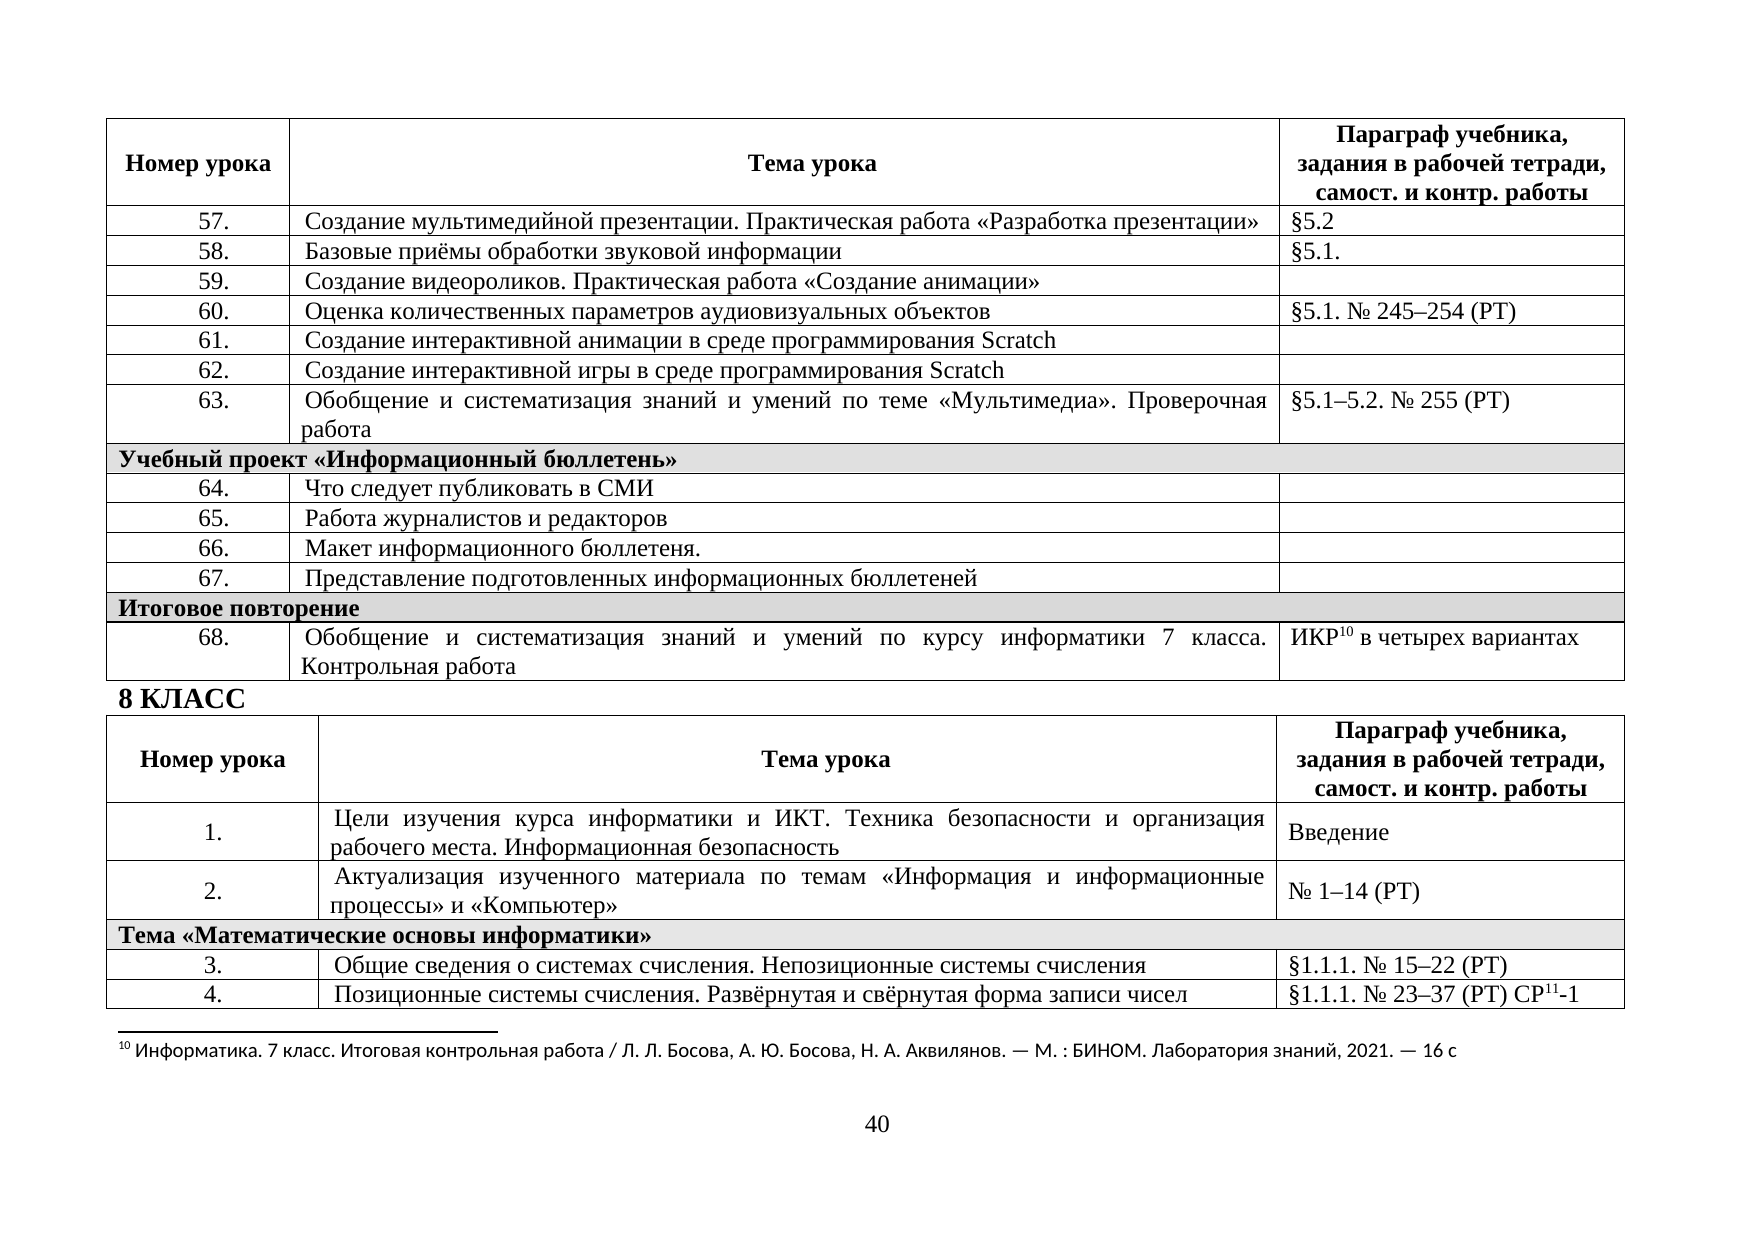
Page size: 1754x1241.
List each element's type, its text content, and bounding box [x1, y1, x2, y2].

table_cell [107, 296, 289, 324]
table_cell № 1–14 (РТ) [1277, 861, 1624, 919]
table_cell [1280, 563, 1624, 592]
table_cell [107, 385, 289, 443]
table_cell Создание мультимедийной презентации. Практическая работа «Разработка презентации» [290, 206, 1279, 235]
table_cell Введение [1277, 803, 1624, 860]
table_cell §5.1. № 245–254 (РТ) [1280, 296, 1624, 324]
table_cell 1. [107, 803, 318, 860]
table_cell Создание интерактивной анимации в среде программирования Scratch [290, 326, 1279, 354]
table_cell [107, 474, 289, 502]
table_cell Макет информационного бюллетеня. [290, 533, 1279, 562]
table_cell [1280, 474, 1624, 502]
table_cell [107, 236, 289, 265]
table_header Тема урока [290, 119, 1279, 205]
table_cell Актуализация изученного материала по темам «Информация и информационные процессы» и «Компьютер» [319, 861, 1276, 919]
table_header Параграф учебника, задания в рабочей тетради, самост. и контр. работы [1280, 119, 1624, 205]
table_header Параграф учебника, задания в рабочей тетради, самост. и контр. работы [1277, 716, 1624, 802]
table_header Тема урока [319, 716, 1276, 802]
table_cell [107, 533, 289, 562]
table_cell Что следует публиковать в СМИ [290, 474, 1279, 502]
table_cell Оценка количественных параметров аудиовизуальных объектов [290, 296, 1279, 324]
table_cell Общие сведения о системах счисления. Непозиционные системы счисления [319, 950, 1276, 978]
table_cell Позиционные системы счисления. Развёрнутая и свёрнутая форма записи чисел [319, 980, 1276, 1008]
table_cell [1280, 266, 1624, 295]
table_cell Создание видеороликов. Практическая работа «Создание анимации» [290, 266, 1279, 295]
table_cell ИКР в четырех вариантах [1280, 623, 1624, 680]
table_cell [1280, 533, 1624, 562]
table_cell 2. [107, 861, 318, 919]
table_cell §1.1.1. № 23–37 (РТ) СР-1 [1277, 980, 1624, 1008]
table_cell 3. [107, 950, 318, 978]
table_cell §5.2 [1280, 206, 1624, 235]
table_cell Создание интерактивной игры в среде программирования Scratch [290, 355, 1279, 384]
table_cell Итоговое повторение [107, 593, 1624, 621]
table_header Номер урока [107, 716, 318, 802]
table_cell Учебный проект «Информационный бюллетень» [107, 444, 1624, 472]
table_cell Обобщение и систематизация знаний и умений по теме «Мультимедиа». Проверочная работа [290, 385, 1279, 443]
table_header Номер урока [107, 119, 289, 205]
table_cell [107, 206, 289, 235]
table_cell [107, 503, 289, 532]
table_cell §5.1. [1280, 236, 1624, 265]
table_cell Тема «Математические основы информатики» [107, 920, 1624, 949]
table_cell [107, 355, 289, 384]
table_cell Работа журналистов и редакторов [290, 503, 1279, 532]
table_cell 4. [107, 980, 318, 1008]
table_cell Цели изучения курса информатики и ИКТ. Техника безопасности и организация рабочего места. Информационная безопасность [319, 803, 1276, 860]
text 8 КЛАСС [118, 681, 1636, 714]
table_cell [1280, 326, 1624, 354]
table_cell [107, 623, 289, 680]
table_cell §5.1–5.2. № 255 (РТ) [1280, 385, 1624, 443]
table_cell §1.1.1. № 15–22 (РТ) [1277, 950, 1624, 978]
table_cell [107, 326, 289, 354]
table_cell [107, 563, 289, 592]
table_cell Представление подготовленных информационных бюллетеней [290, 563, 1279, 592]
table_cell Обобщение и систематизация знаний и умений по курсу информатики 7 класса. Контрольная работа [290, 623, 1279, 680]
table_cell Базовые приёмы обработки звуковой информации [290, 236, 1279, 265]
table_cell [1280, 503, 1624, 532]
table_cell [107, 266, 289, 295]
table_cell [1280, 355, 1624, 384]
